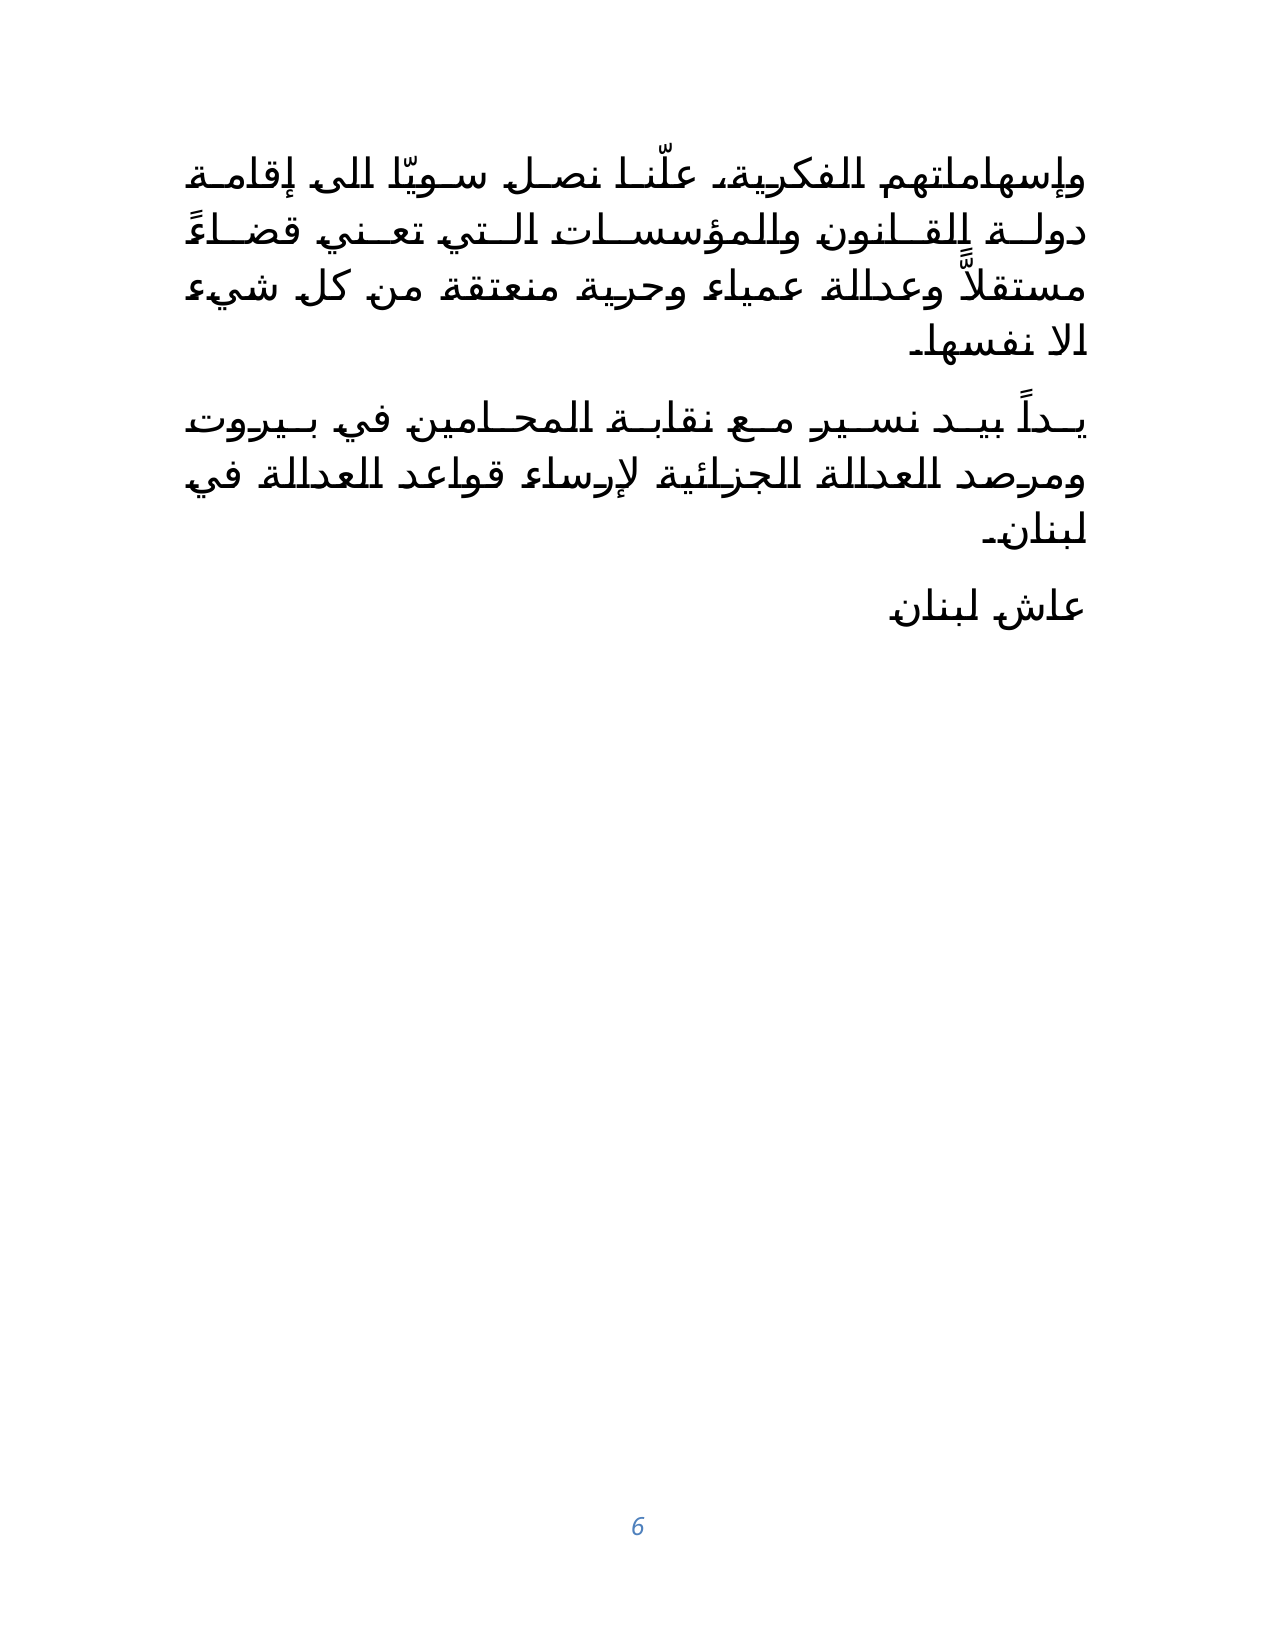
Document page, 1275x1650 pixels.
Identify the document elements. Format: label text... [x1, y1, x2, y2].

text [187, 150, 1087, 366]
text عاش لبنان [187, 582, 1087, 630]
text يداً بيد نسير مع نقابة المحامين في بيروت ومرصد العدالة الجزائية لإرساء قواعد العدالة في لبنان. [187, 394, 1087, 554]
